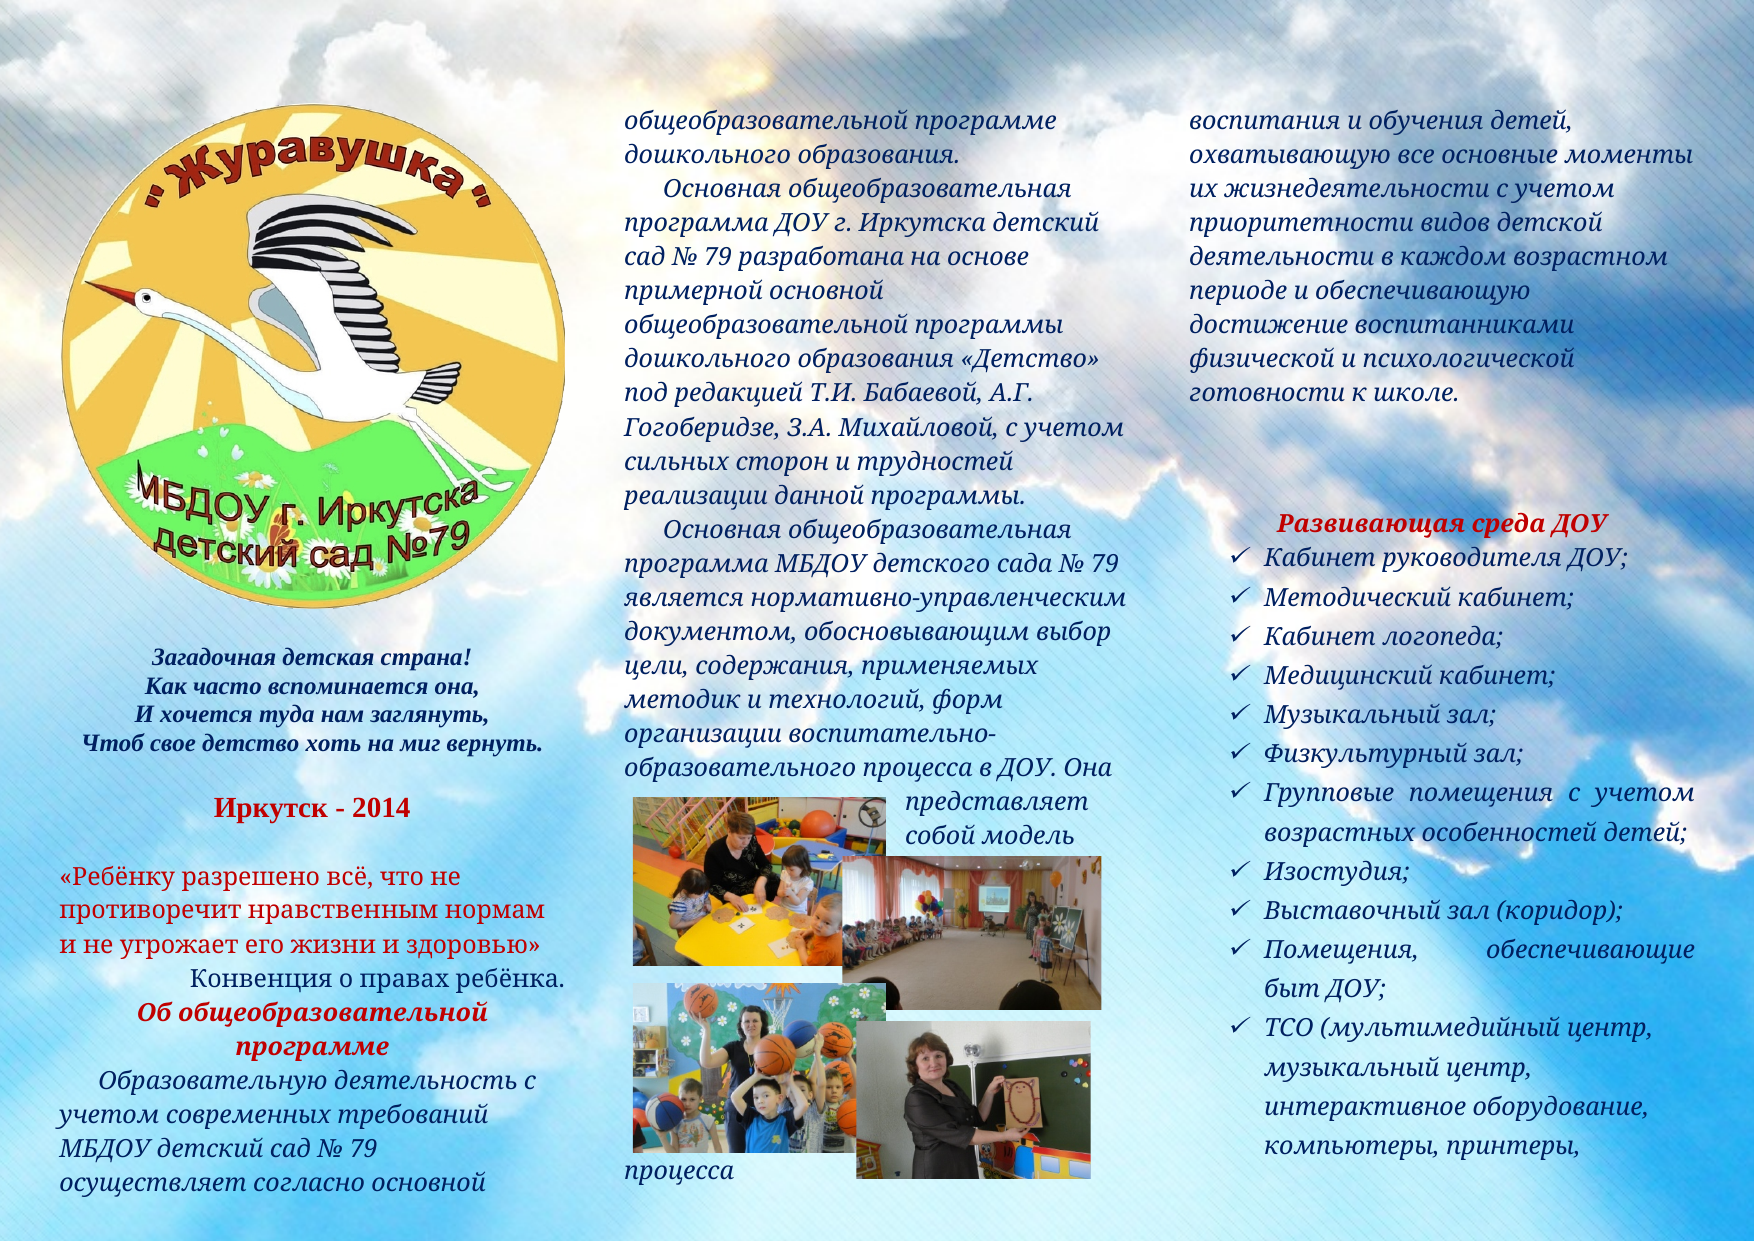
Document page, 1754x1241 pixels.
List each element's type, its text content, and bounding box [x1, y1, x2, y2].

list Помещения, обеспечивающие быт ДОУ; [1226, 932, 1695, 1005]
list Выставочный зал (коридор); [1226, 893, 1695, 927]
text Основная общеобразовательная программа ДОУ г. Иркутска детский сад № 79 разработана на основе примерной основной общеобразовательной программы дошкольного образования «Детство» под редакцией Т.И. Бабаевой, А.Г. Гогоберидзе, З.А. Михайловой, с учетом сильных сторон и трудностей реализации данной программы. [624, 171, 1130, 511]
list Физкультурный зал; [1226, 736, 1695, 770]
list Кабинет руководителя ДОУ; [1226, 540, 1695, 574]
text «Ребёнку разрешено всё, что не противоречит нравственным нормам и не угрожает его жизни и здоровью» [59, 858, 565, 960]
text И хочется туда нам заглянуть, [59, 699, 565, 728]
list ТСО (мультимедийный центр, музыкальный центр, интерактивное оборудование, компьютеры, принтеры, копировальная техника, брошюровщик, ламинатор и тд.); [1226, 1010, 1695, 1162]
list Изостудия; [1226, 853, 1695, 887]
text Об общеобразовательной программе [59, 994, 565, 1062]
text Чтоб свое детство хоть на миг вернуть. [59, 728, 565, 757]
list Кабинет логопеда; [1226, 618, 1695, 652]
list Групповые помещения с учетом возрастных особенностей детей; [1226, 775, 1695, 848]
text Основная общеобразовательная программа МБДОУ детского сада № 79 является нормативно-управленческим документом, обосновывающим выбор цели, содержания, применяемых методик и технологий, форм организации воспитательно-образовательного процесса в ДОУ. Она представляет собой модель процесса воспитания и обучения детей, охватывающую все основные моменты их жизнедеятельности с учетом приоритетности видов детской деятельности в каждом возрастном периоде и обеспечивающую достижение воспитанниками физической и психологической готовности к школе. [1189, 103, 1695, 409]
text Развивающая среда ДОУ [1189, 506, 1695, 540]
text Образовательную деятельность с учетом современных требований МБДОУ детский сад № 79 осуществляет согласно основной общеобразовательной программе дошкольного образования. [59, 1062, 565, 1199]
list Музыкальный зал; [1226, 697, 1695, 731]
picture [0, 0, 1754, 1241]
text Конвенция о правах ребёнка. [59, 960, 565, 994]
text Как часто вспоминается она, [59, 671, 565, 699]
text Образовательную деятельность с учетом современных требований МБДОУ детский сад № 79 осуществляет согласно основной общеобразовательной программе дошкольного образования. [624, 103, 1130, 171]
text Загадочная детская страна! [59, 642, 565, 671]
text Иркутск - 2014 [59, 791, 565, 824]
list Медицинский кабинет; [1226, 658, 1695, 692]
list Методический кабинет; [1226, 579, 1695, 613]
text Основная общеобразовательная программа МБДОУ детского сада № 79 является нормативно-управленческим документом, обосновывающим выбор цели, содержания, применяемых методик и технологий, форм организации воспитательно-образовательного процесса в ДОУ. Она представляет собой модель процесса воспитания и обучения детей, охватывающую все основные моменты их жизнедеятельности с учетом приоритетности видов детской деятельности в каждом возрастном периоде и обеспечивающую достижение воспитанниками физической и психологической готовности к школе. [624, 511, 1130, 1187]
